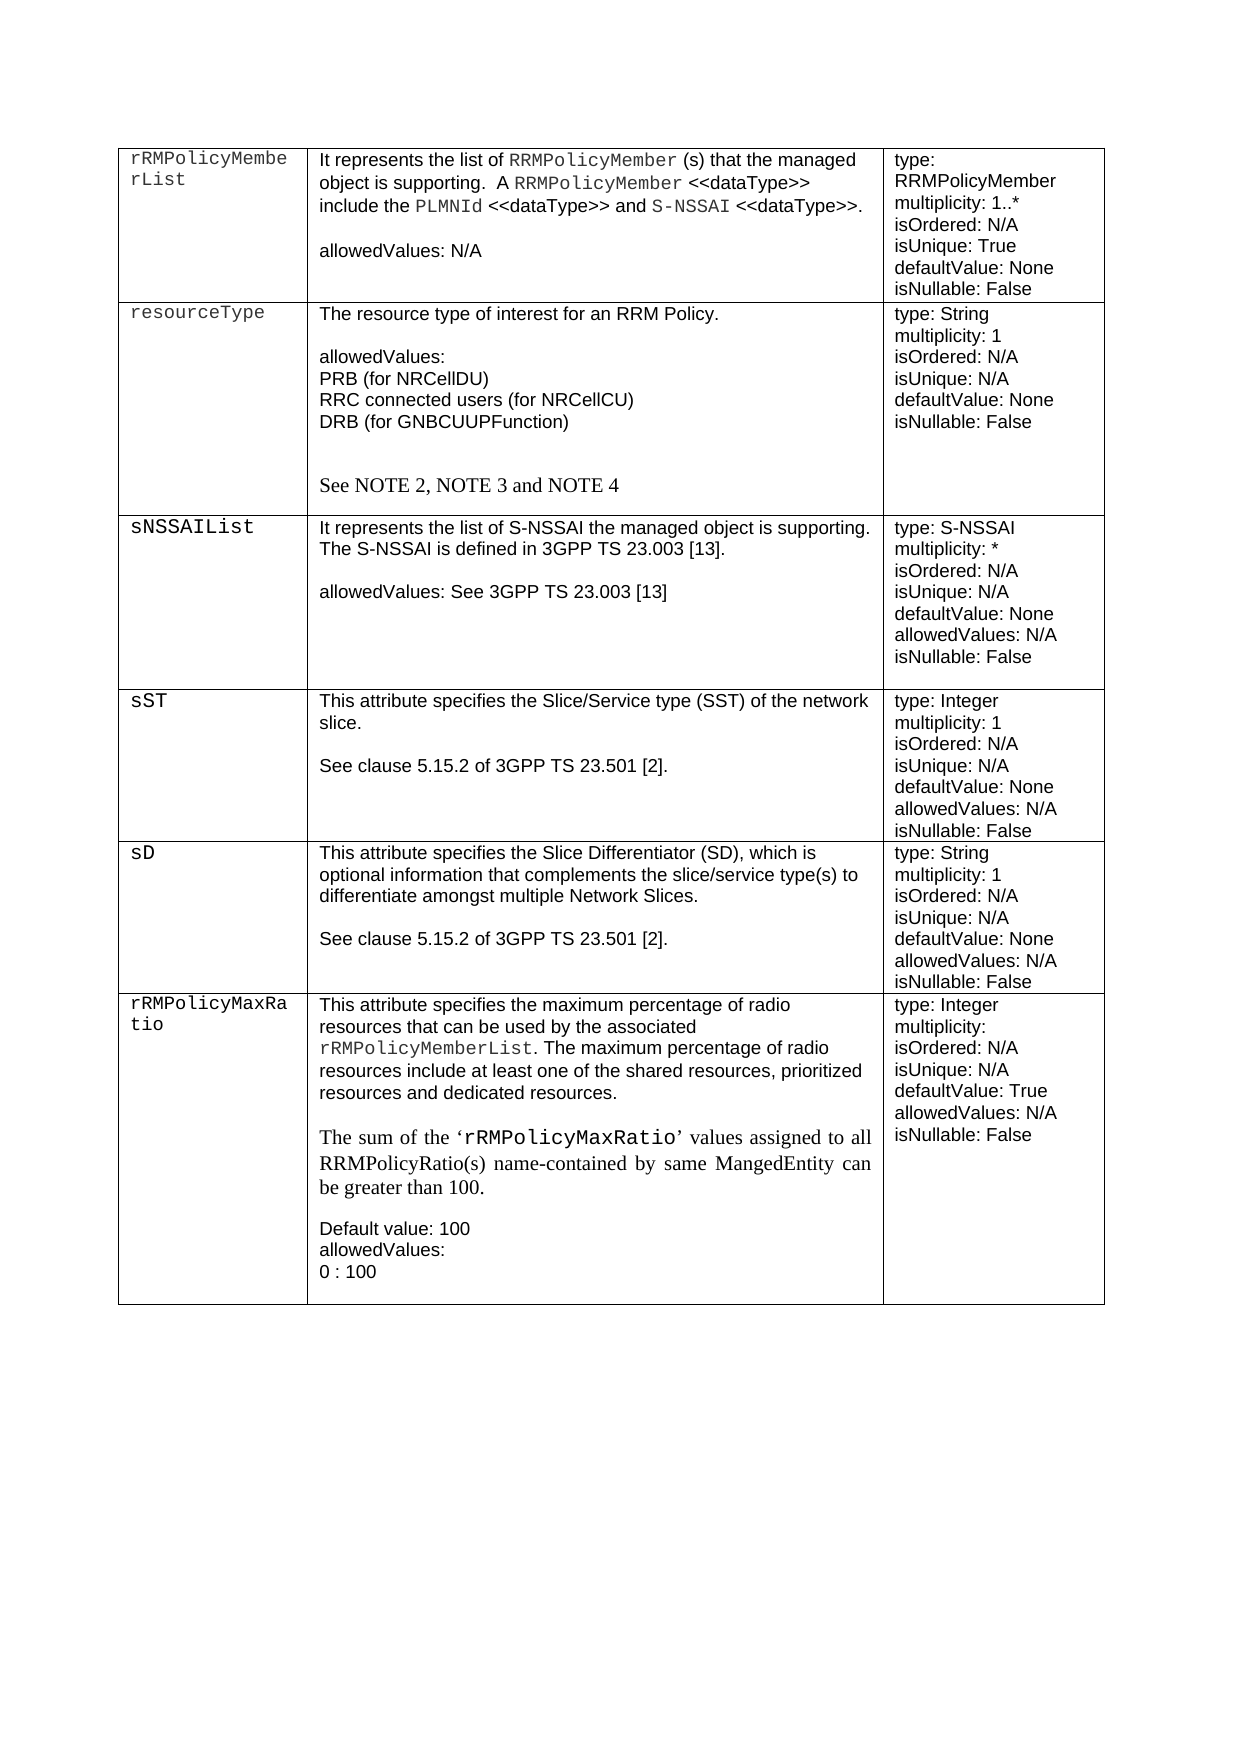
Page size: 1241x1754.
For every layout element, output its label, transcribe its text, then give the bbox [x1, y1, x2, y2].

table_cell type: RRMPolicyMember multiplicity: 1..* isOrdered: N/A isUnique: True defaultValue: None isNullable: False [884, 149, 1104, 302]
table_cell sNSSAIList [119, 516, 307, 689]
table_cell type: String multiplicity: 1 isOrdered: N/A isUnique: N/A defaultValue: None isNullable: False [884, 303, 1104, 515]
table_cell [884, 994, 1104, 1304]
table_cell The resource type of interest for an RRM Policy. allowedValues: PRB (for NRCellDU) RRC connected users (for NRCellCU) DRB (for GNBCUUPFunction) See NOTE 2, NOTE 3 and NOTE 4 [308, 303, 883, 515]
table_cell This attribute specifies the maximum percentage of radio resources that can be used by the associated rRMPolicyMemberList. The maximum percentage of radio resources include at least one of the shared resources, prioritized resources and dedicated resources. The sum of the ‘rRMPolicyMaxRatio’ values assigned to all RRMPolicyRatio(s) name-contained by same MangedEntity can be greater than 100. Default value: 100 allowedValues: 0 : 100 [308, 994, 883, 1304]
table_cell rRMPolicyMaxRatio [119, 994, 307, 1304]
table_cell type: S-NSSAI multiplicity: * isOrdered: N/A isUnique: N/A defaultValue: None allowedValues: N/A isNullable: False [884, 516, 1104, 689]
table_cell type: String multiplicity: 1 isOrdered: N/A isUnique: N/A defaultValue: None allowedValues: N/A isNullable: False [884, 842, 1104, 993]
table_cell sST [119, 690, 307, 841]
table_cell resourceType [119, 303, 307, 515]
table_cell rRMPolicyMemberList [119, 149, 307, 302]
table_cell This attribute specifies the Slice/Service type (SST) of the network slice. See clause 5.15.2 of 3GPP TS 23.501 [2]. [308, 690, 883, 841]
table_cell type: Integer multiplicity: 1 isOrdered: N/A isUnique: N/A defaultValue: None allowedValues: N/A isNullable: False [884, 690, 1104, 841]
table_cell It represents the list of S-NSSAI the managed object is supporting. The S-NSSAI is defined in 3GPP TS 23.003 [13]. allowedValues: See 3GPP TS 23.003 [13] [308, 516, 883, 689]
table_cell sD [119, 842, 307, 993]
table_cell This attribute specifies the Slice Differentiator (SD), which is optional information that complements the slice/service type(s) to differentiate amongst multiple Network Slices. See clause 5.15.2 of 3GPP TS 23.501 [2]. [308, 842, 883, 993]
table_cell It represents the list of RRMPolicyMember (s) that the managed object is supporting. A RRMPolicyMember <<dataType>> include the PLMNId <<dataType>> and S-NSSAI <<dataType>>. allowedValues: N/A [308, 149, 883, 302]
